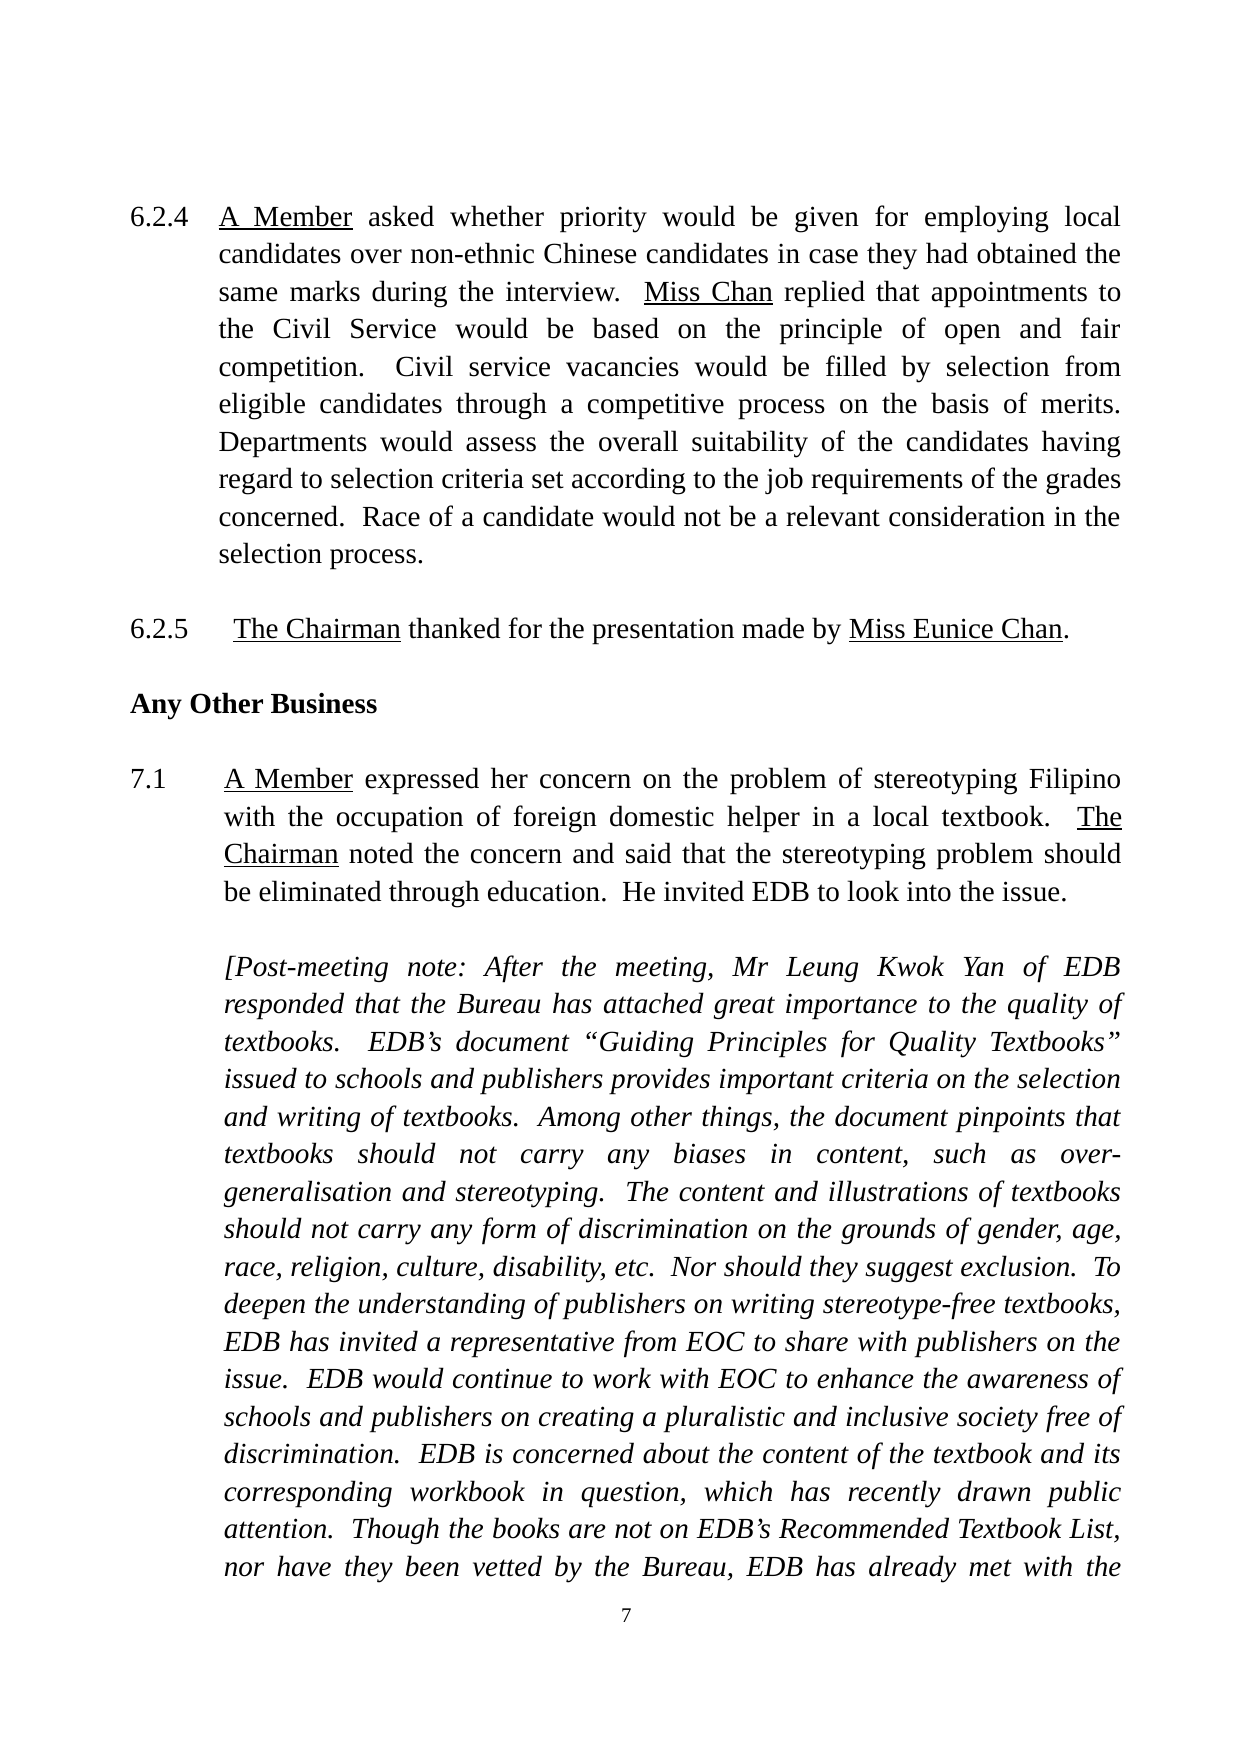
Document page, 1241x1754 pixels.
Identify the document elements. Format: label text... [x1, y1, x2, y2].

text 6.2.5 The Chairman thanked for the presentation made by Miss Eunice Chan. [130, 609, 1122, 647]
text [130, 947, 1122, 1584]
text Any Other Business [130, 684, 1122, 722]
text 7.1 A Member expressed her concern on the problem of stereotyping Filipino with the occupation of foreign domestic helper in a local textbook. The Chairman noted the concern and said that the stereotyping problem should be eliminated through education. He invited EDB to look into the issue. [130, 759, 1122, 909]
text 6.2.4 A Member asked whether priority would be given for employing local candidates over non-ethnic Chinese candidates in case they had obtained the same marks during the interview. Miss Chan replied that appointments to the Civil Service would be based on the principle of open and fair competition. Civil service vacancies would be filled by selection from eligible candidates through a competitive process on the basis of merits. Departments would assess the overall suitability of the candidates having regard to selection criteria set according to the job requirements of the grades concerned. Race of a candidate would not be a relevant consideration in the selection process. [130, 197, 1122, 572]
